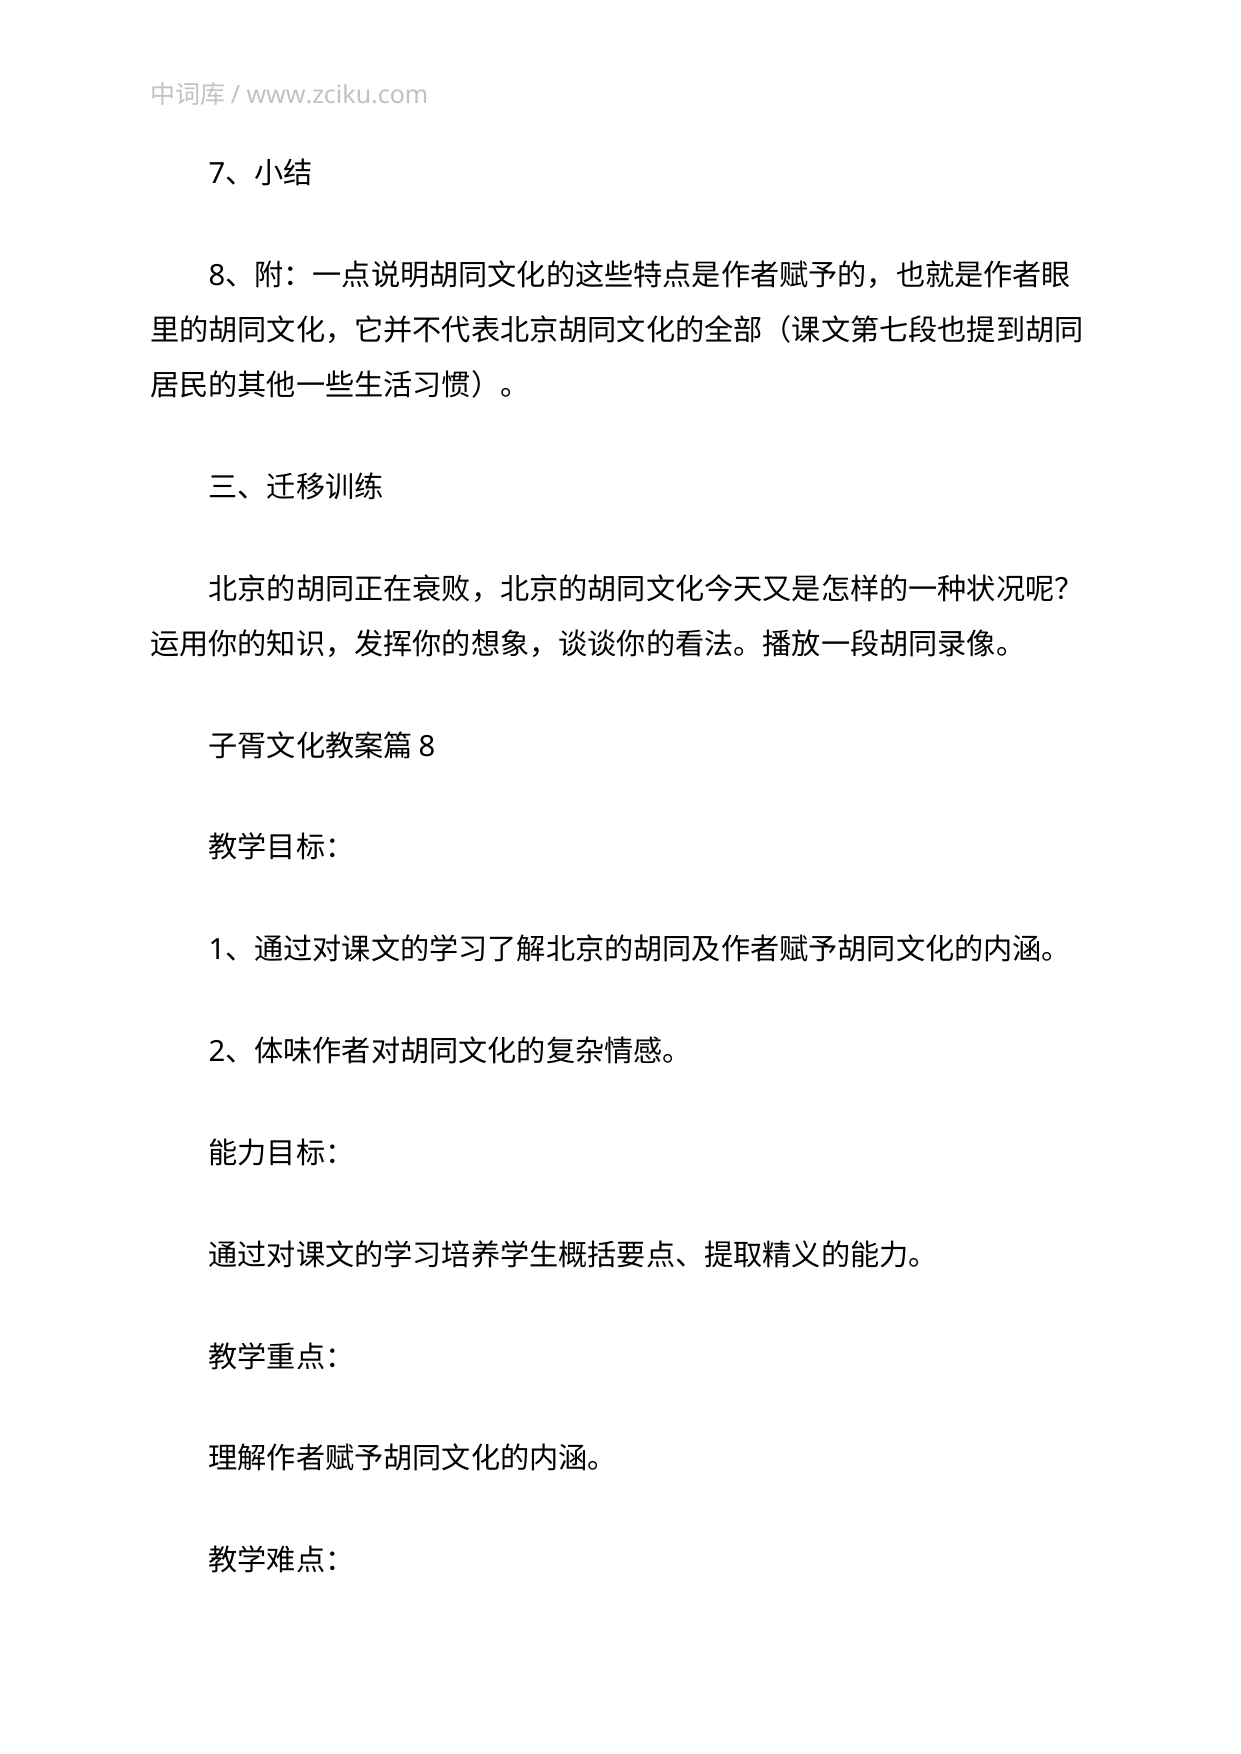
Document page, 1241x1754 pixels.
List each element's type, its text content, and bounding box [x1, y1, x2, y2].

text 教学重点： [150, 1333, 1090, 1376]
text 教学难点： [150, 1537, 1090, 1579]
text 1、通过对课文的学习了解北京的胡同及作者赋予胡同文化的内涵。 [150, 926, 1090, 968]
text 子胥文化教案篇8 [150, 722, 1090, 764]
text 8、附：一点说明胡同文化的这些特点是作者赋予的，也就是作者眼里的胡同文化，它并不代表北京胡同文化的全部（课文第七段也提到胡同居民的其他一些生活习惯）。 [150, 252, 1090, 404]
text 2、体味作者对胡同文化的复杂情感。 [150, 1028, 1090, 1070]
text 三、迁移训练 [150, 464, 1090, 506]
text 7、小结 [150, 150, 1090, 192]
text 教学目标： [150, 824, 1090, 866]
text 北京的胡同正在衰败，北京的胡同文化今天又是怎样的一种状况呢？运用你的知识，发挥你的想象，谈谈你的看法。播放一段胡同录像。 [150, 565, 1090, 663]
text 能力目标： [150, 1130, 1090, 1172]
text 理解作者赋予胡同文化的内涵。 [150, 1435, 1090, 1477]
text 通过对课文的学习培养学生概括要点、提取精义的能力。 [150, 1232, 1090, 1274]
